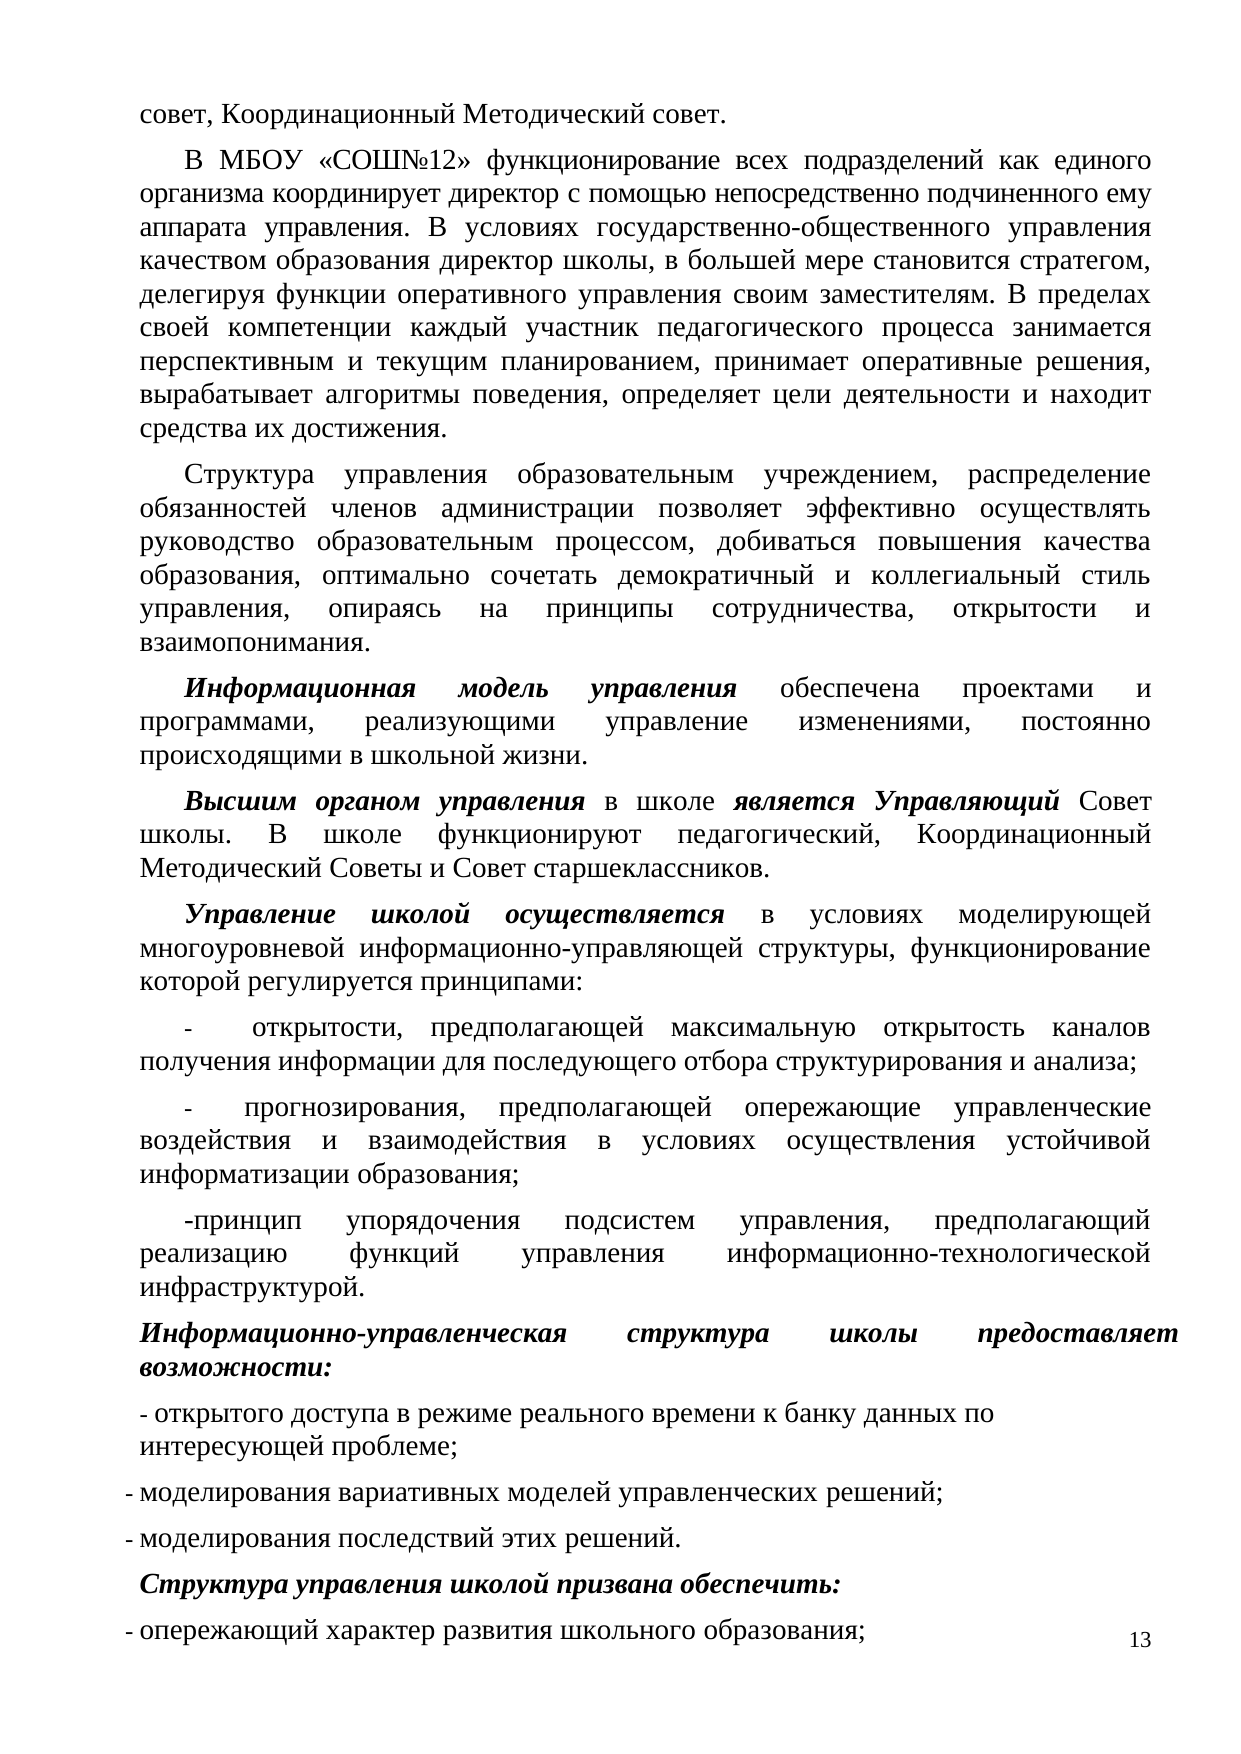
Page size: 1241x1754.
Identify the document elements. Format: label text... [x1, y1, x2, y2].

text В МБОУ «СОШ№12» функционирование всех подразделений как единого организма координирует директор с помощью непосредственно подчиненного ему аппарата управления. В условиях государственно-общественного управления качеством образования директор школы, в большей мере становится стратегом, делегируя функции оперативного управления своим заместителям. В пределах своей компетенции каждый участник педагогического процесса занимается перспективным и текущим планированием, принимает оперативные решения, вырабатывает алгоритмы поведения, определяет цели деятельности и находит средства их достижения. [139, 142, 1152, 444]
text Управление школой осуществляется в условиях моделирующей многоуровневой информационно-управляющей структуры, функционирование которой регулируется принципами: [139, 896, 1151, 997]
list моделирования последствий этих решений. [125, 1520, 1180, 1554]
text Информационно-управленческая структура школы предоставляет возможности: [139, 1315, 1180, 1382]
text Структура управления образовательным учреждением, распределение обязанностей членов администрации позволяет эффективно осуществлять руководство образовательным процессом, добиваться повышения качества образования, оптимально сочетать демократичный и коллегиальный стиль управления, опираясь на принципы сотрудничества, открытости и взаимопонимания. [139, 456, 1151, 657]
text Высшим органом управления в школе является Управляющий Совет школы. В школе функционируют педагогический, Координационный Методический Советы и Совет старшеклассников. [139, 783, 1152, 884]
text Структура управления школой призвана обеспечить: [139, 1566, 1180, 1600]
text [139, 96, 1151, 129]
text Информационная модель управления обеспечена проектами и программами, реализующими управление изменениями, постоянно происходящими в школьной жизни. [139, 670, 1152, 771]
text -принцип упорядочения подсистем управления, предполагающий реализацию функций управления информационно-технологической инфраструктурой. [139, 1202, 1151, 1303]
list прогнозирования, предполагающей опережающие управленческие воздействия и взаимодействия в условиях осуществления устойчивой информатизации образования; [139, 1089, 1152, 1189]
list опережающий характер развития школьного образования; [125, 1612, 1180, 1646]
list моделирования вариативных моделей управленческих решений; [125, 1474, 1180, 1508]
list открытости, предполагающей максимальную открытость каналов получения информации для последующего отбора структурирования и анализа; [139, 1009, 1151, 1076]
list открытого доступа в режиме реального времени к банку данных по интересующей проблеме; [139, 1395, 1151, 1462]
